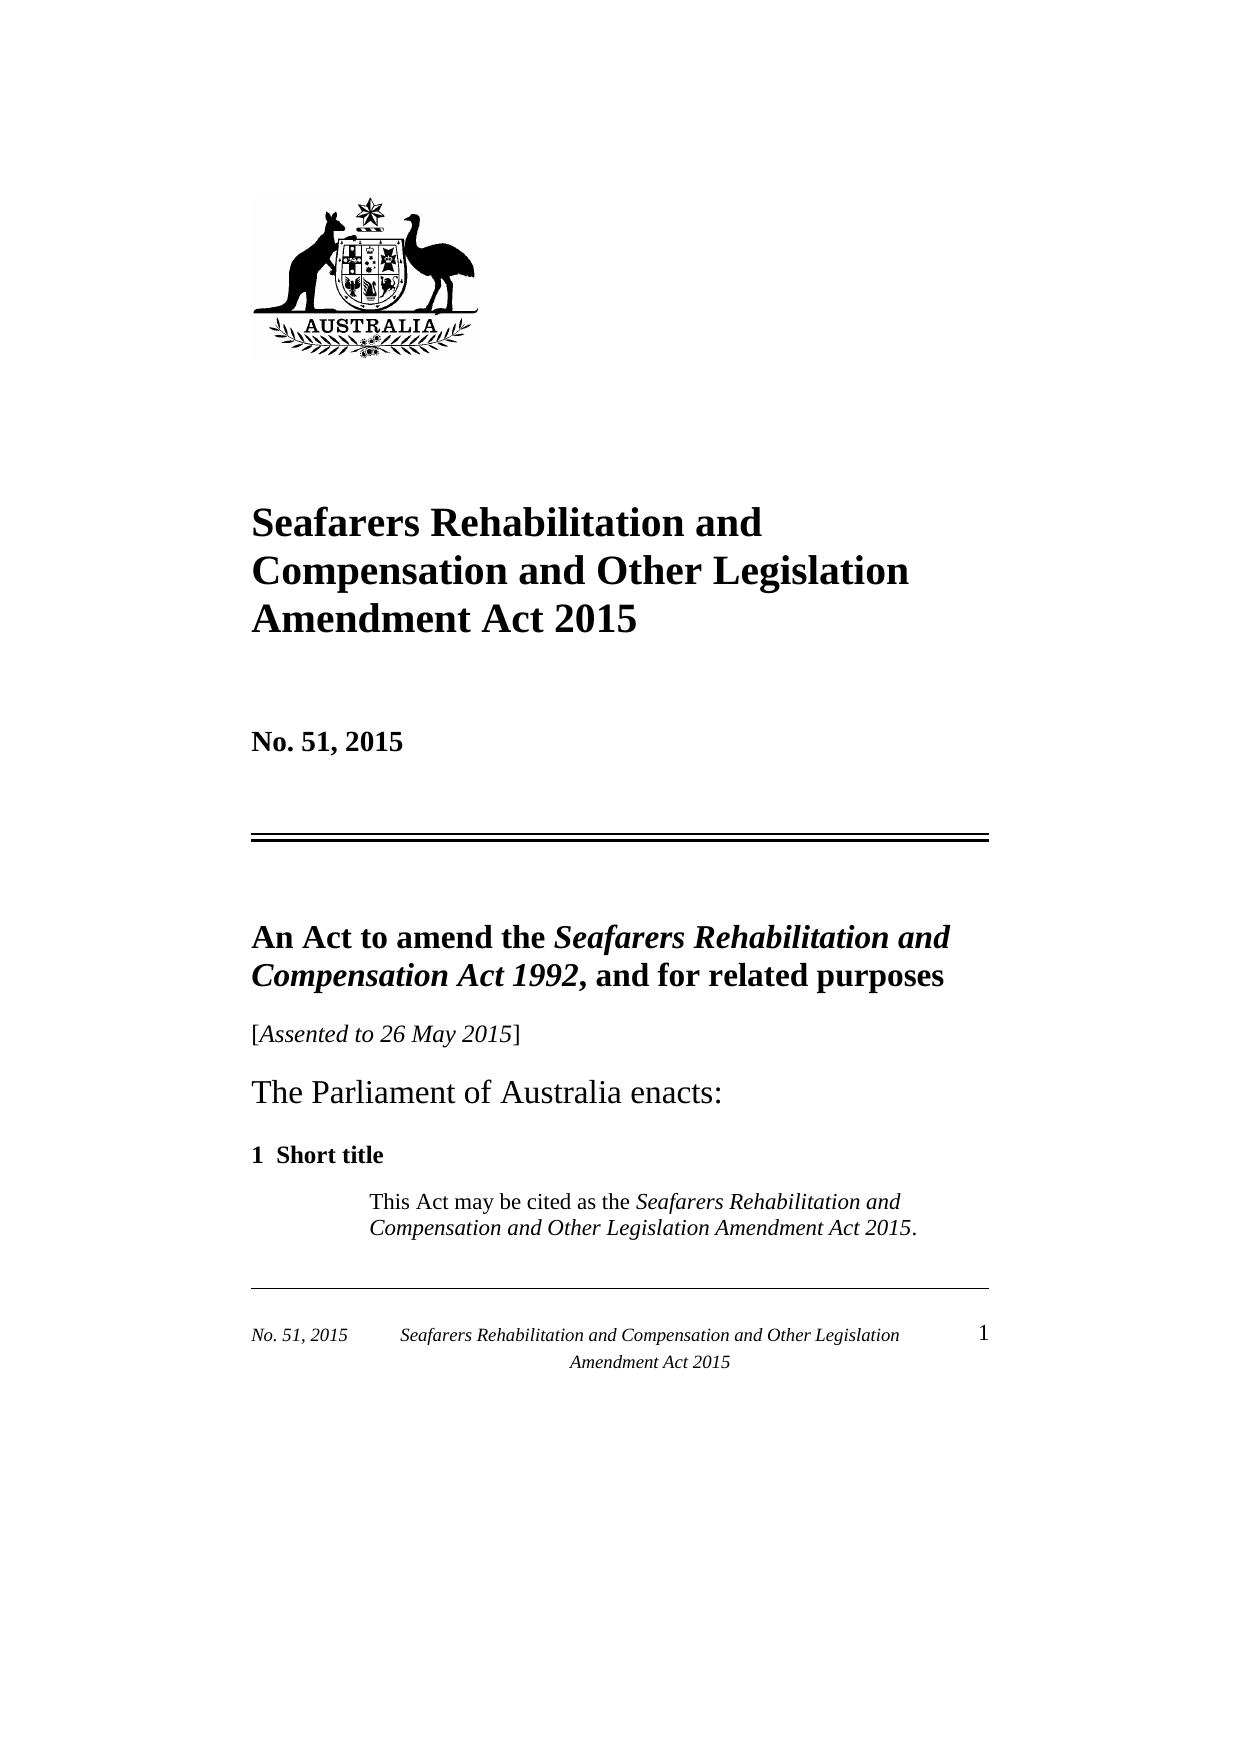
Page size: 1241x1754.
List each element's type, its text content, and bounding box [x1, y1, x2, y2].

text 1 Short title [251, 1140, 989, 1169]
text [Assented to 26 May 2015] [251, 1019, 989, 1048]
text The Parliament of Australia enacts: [251, 1073, 989, 1111]
text This Act may be cited as the Seafarers Rehabilitation and Compensation and Other Legislation Amendment Act 2015. [251, 1188, 989, 1240]
text An Act to amend the Seafarers Rehabilitation and Compensation Act 1992, and for related purposes [251, 917, 989, 994]
